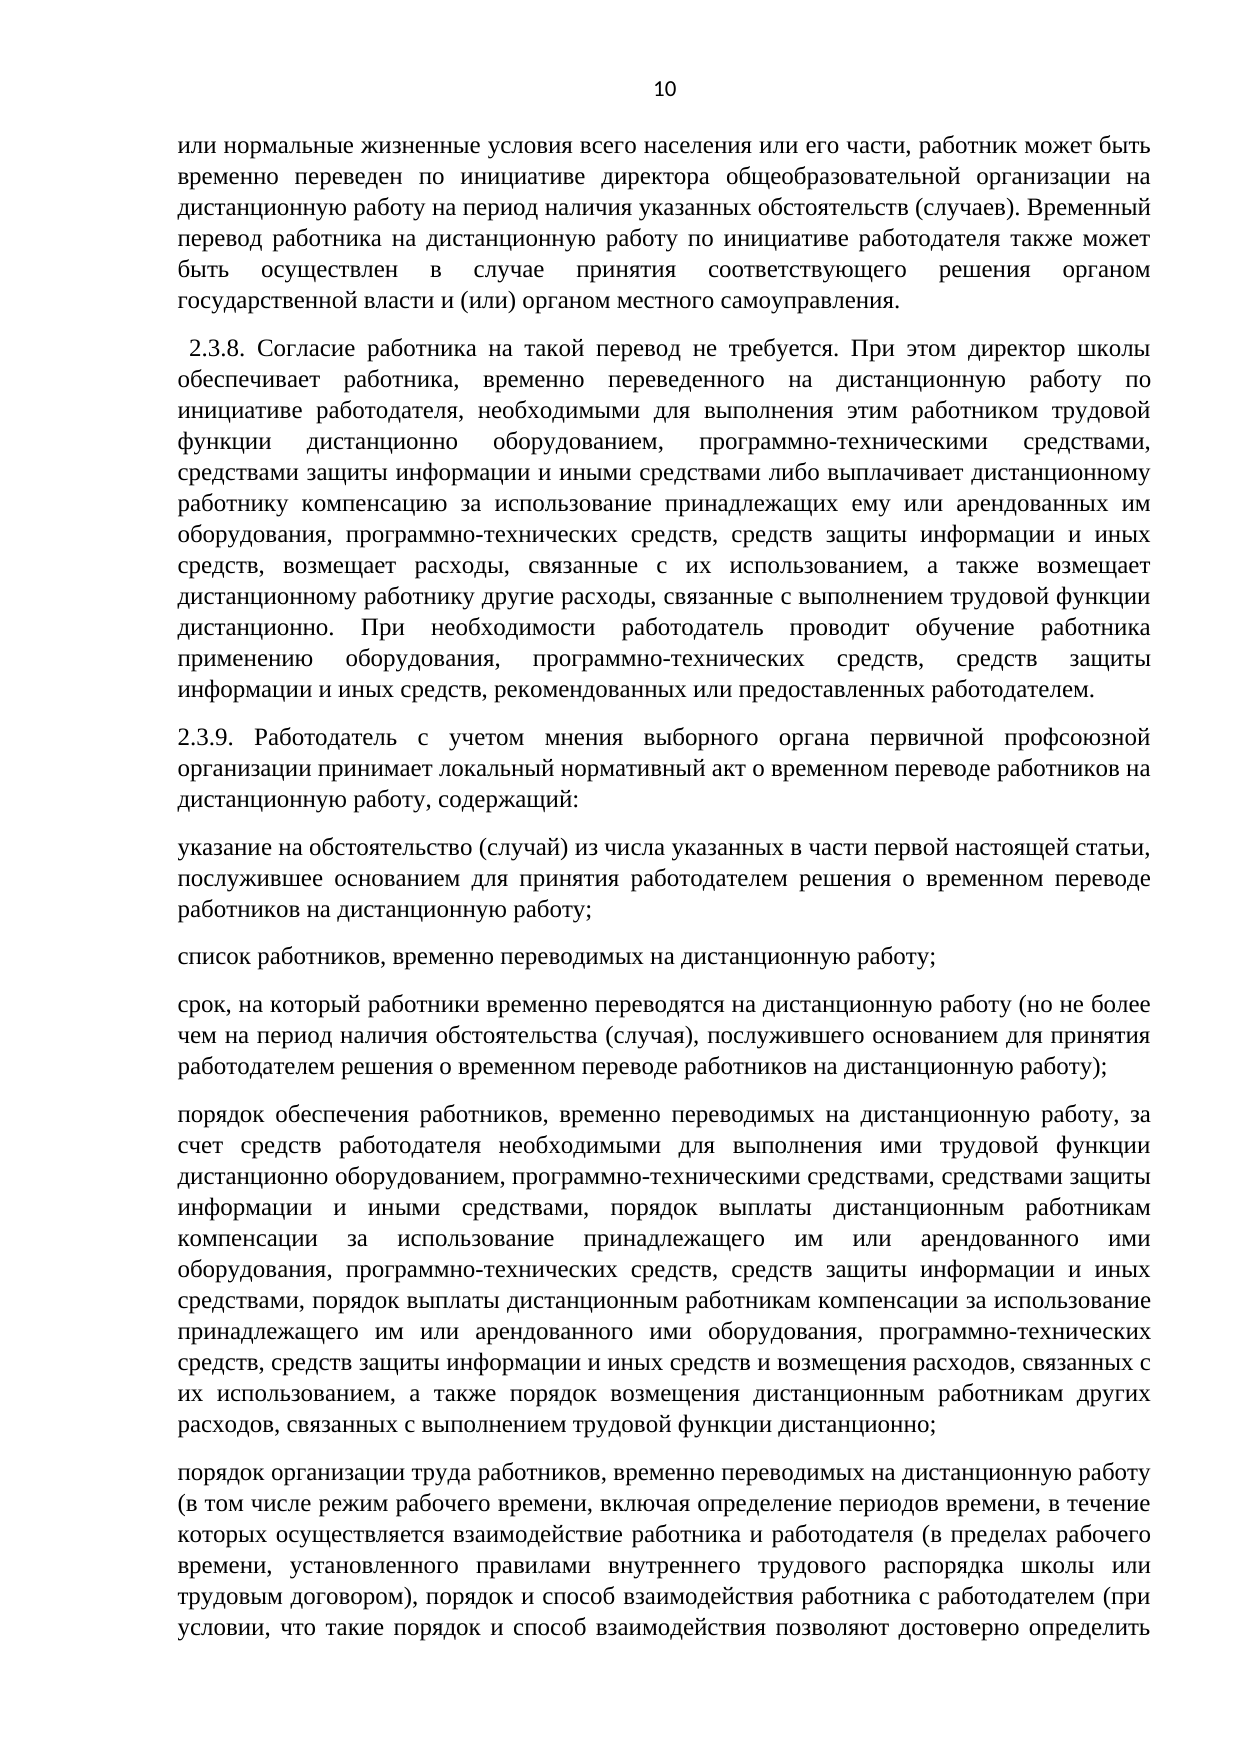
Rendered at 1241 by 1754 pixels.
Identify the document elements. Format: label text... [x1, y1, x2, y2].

text срок, на который работники временно переводятся на дистанционную работу (но не более чем на период наличия обстоятельства (случая), послужившего основанием для принятия работодателем решения о временном переводе работников на дистанционную работу); [177, 989, 1152, 1080]
text 2.3.9. Работодатель с учетом мнения выборного органа первичной профсоюзной организации принимает локальный нормативный акт о временном переводе работников на дистанционную работу, содержащий: [177, 722, 1152, 813]
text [177, 1457, 1152, 1641]
text список работников, временно переводимых на дистанционную работу; [177, 941, 1152, 970]
text порядок обеспечения работников, временно переводимых на дистанционную работу, за счет средств работодателя необходимыми для выполнения ими трудовой функции дистанционно оборудованием, программно-техническими средствами, средствами защиты информации и иными средствами, порядок выплаты дистанционным работникам компенсации за использование принадлежащего им или арендованного ими оборудования, программно-технических средств, средств защиты информации и иных средствами, порядок выплаты дистанционным работникам компенсации за использование принадлежащего им или арендованного ими оборудования, программно-технических средств, средств защиты информации и иных средств и возмещения расходов, связанных с их использованием, а также порядок возмещения дистанционным работникам других расходов, связанных с выполнением трудовой функции дистанционно; [177, 1099, 1152, 1438]
text 2.3.8. Согласие работника на такой перевод не требуется. При этом директор школы обеспечивает работника, временно переведенного на дистанционную работу по инициативе работодателя, необходимыми для выполнения этим работником трудовой функции дистанционно оборудованием, программно-техническими средствами, средствами защиты информации и иными средствами либо выплачивает дистанционному работнику компенсацию за использование принадлежащих ему или арендованных им оборудования, программно-технических средств, средств защиты информации и иных средств, возмещает расходы, связанные с их использованием, а также возмещает дистанционному работнику другие расходы, связанные с выполнением трудовой функции дистанционно. При необходимости работодатель проводит обучение работника применению оборудования, программно-технических средств, средств защиты информации и иных средств, рекомендованных или предоставленных работодателем. [177, 333, 1152, 703]
text указание на обстоятельство (случай) из числа указанных в части первой настоящей статьи, послужившее основанием для принятия работодателем решения о временном переводе работников на дистанционную работу; [177, 832, 1152, 922]
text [177, 130, 1152, 314]
